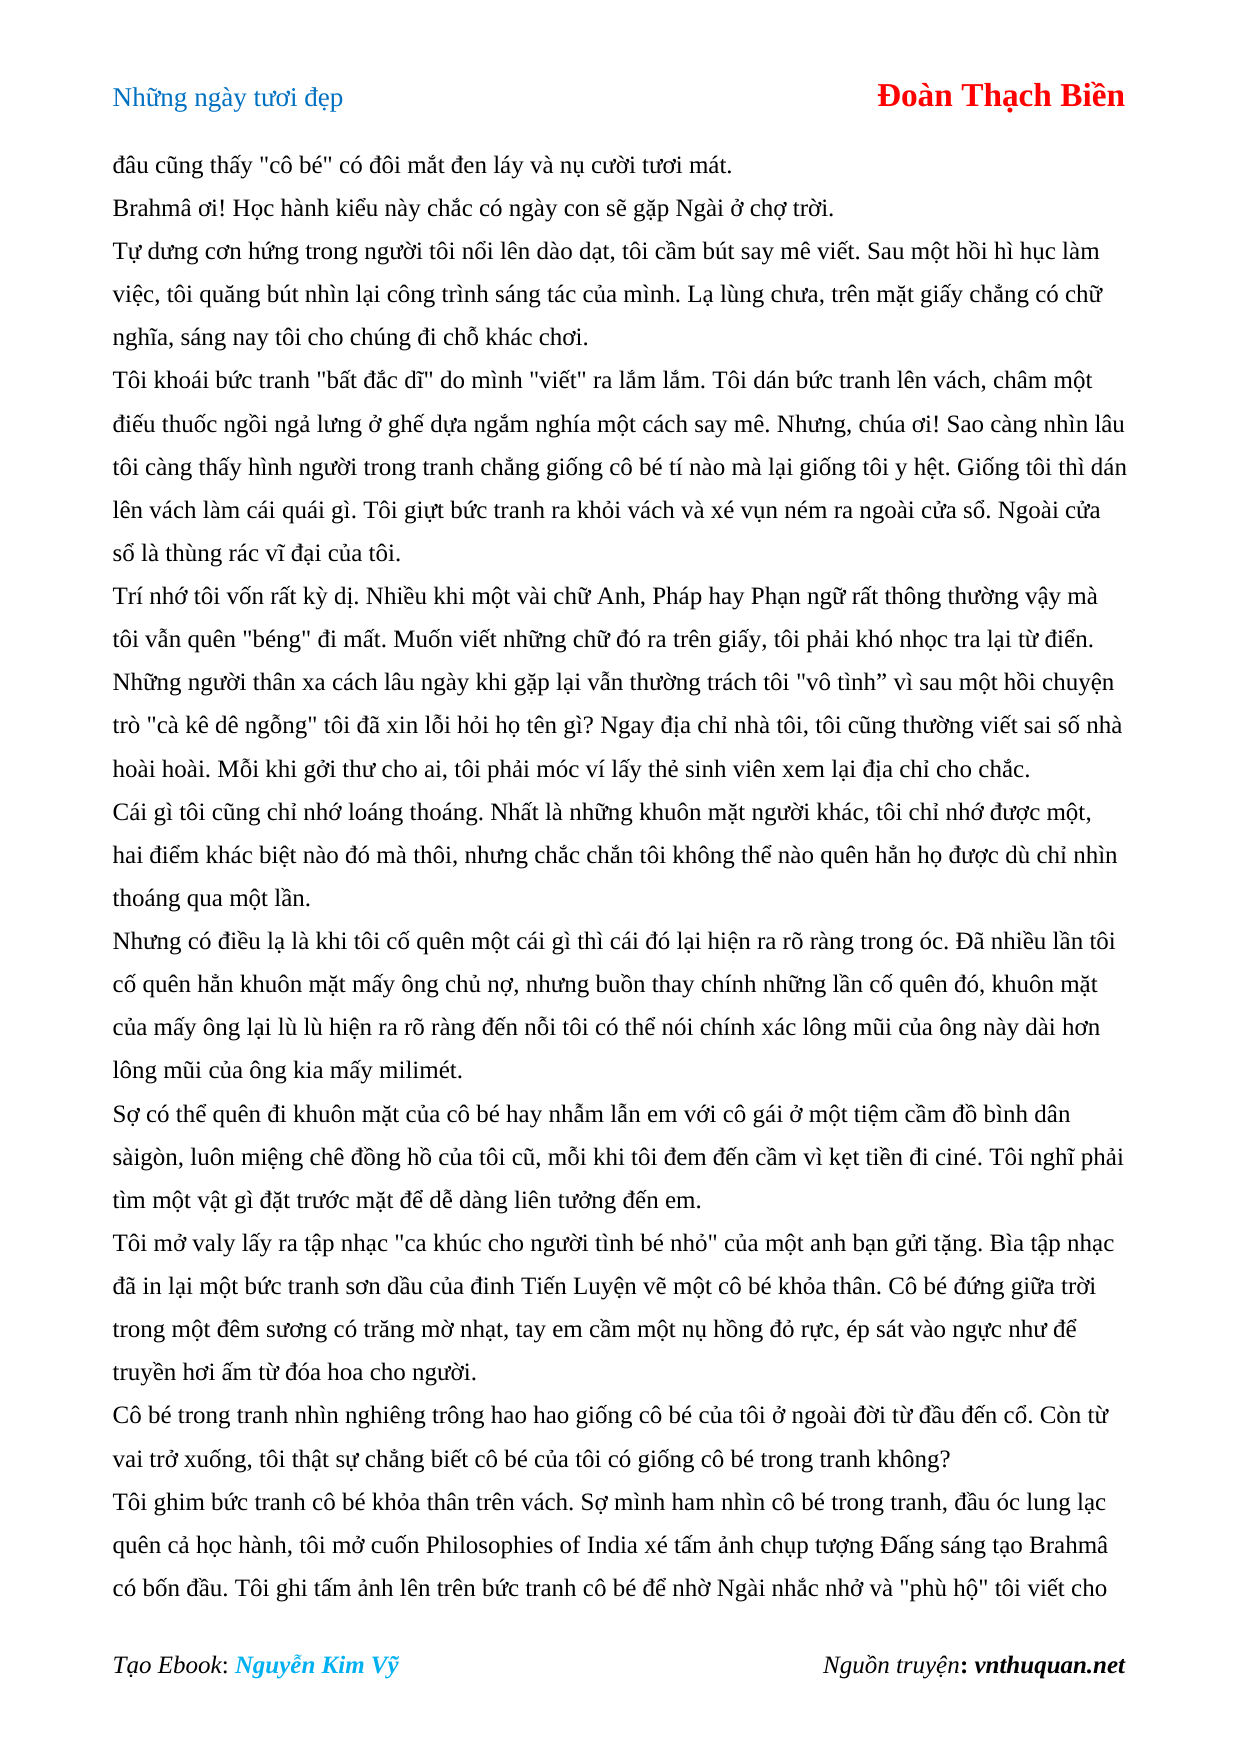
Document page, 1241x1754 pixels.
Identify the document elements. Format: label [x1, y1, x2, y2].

text [112, 150, 1128, 1602]
